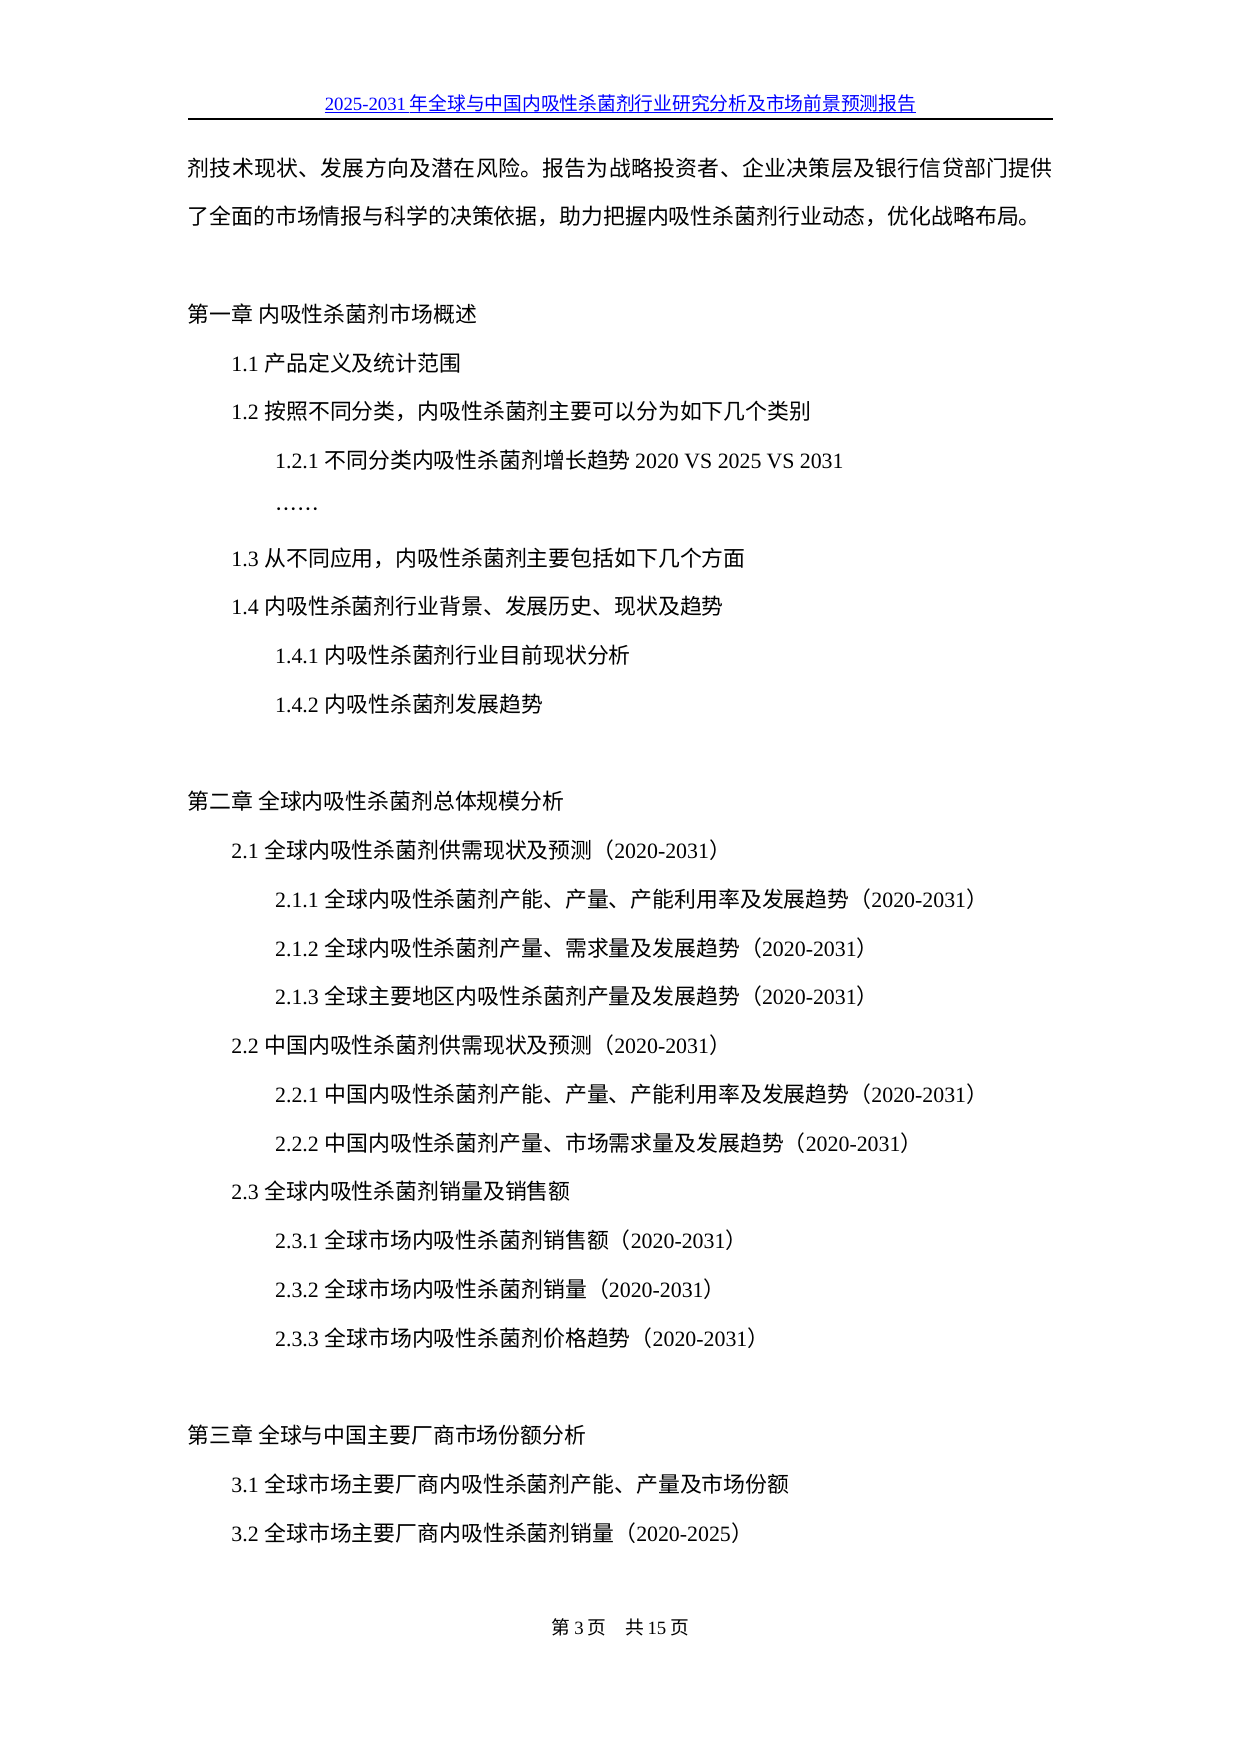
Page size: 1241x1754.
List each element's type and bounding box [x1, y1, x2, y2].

text [187, 150, 1053, 1548]
